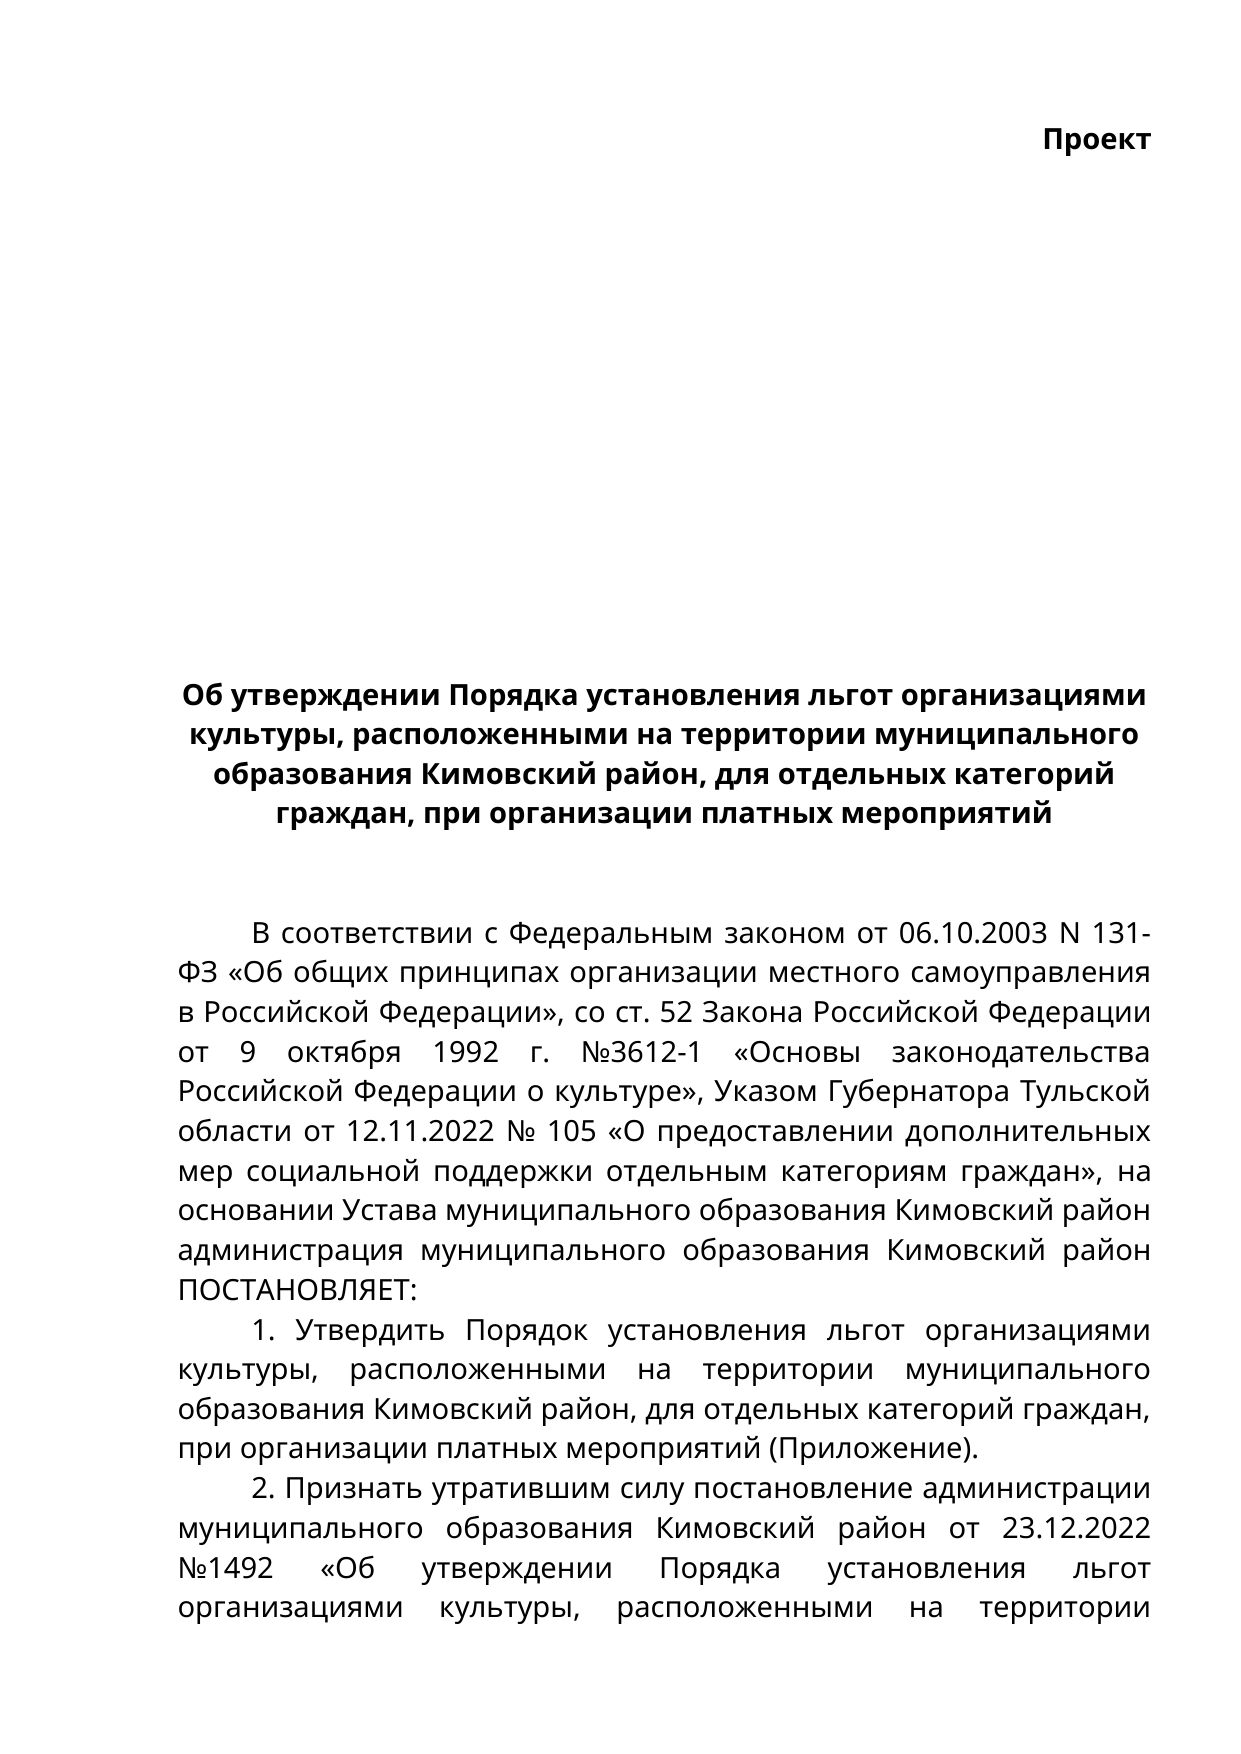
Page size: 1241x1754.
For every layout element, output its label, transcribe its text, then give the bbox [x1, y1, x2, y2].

text 1. Утвердить Порядок установления льгот организациями культуры, расположенными на территории муниципального образования Кимовский район, для отдельных категорий граждан, при организации платных мероприятий (Приложение). [177, 1309, 1152, 1467]
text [177, 1467, 1152, 1626]
title В соответствии с Федеральным законом от 06.10.2003 N 131-ФЗ «Об общих принципах организации местного самоуправления в Российской Федерации», со ст. 52 Закона Российской Федерации от 9 октября 1992 г. №3612-1 «Основы законодательства Российской Федерации о культуре», Указом Губернатора Тульской области от 12.11.2022 № 105 «О предоставлении дополнительных мер социальной поддержки отдельным категориям граждан», на основании Устава муниципального образования Кимовский район администрация муниципального образования Кимовский район ПОСТАНОВЛЯЕТ: [177, 912, 1152, 1309]
title Об утверждении Порядка установления льгот организациями культуры, расположенными на территории муниципального образования Кимовский район, для отдельных категорий граждан, при организации платных мероприятий [177, 674, 1152, 832]
text Проект [177, 118, 1152, 158]
